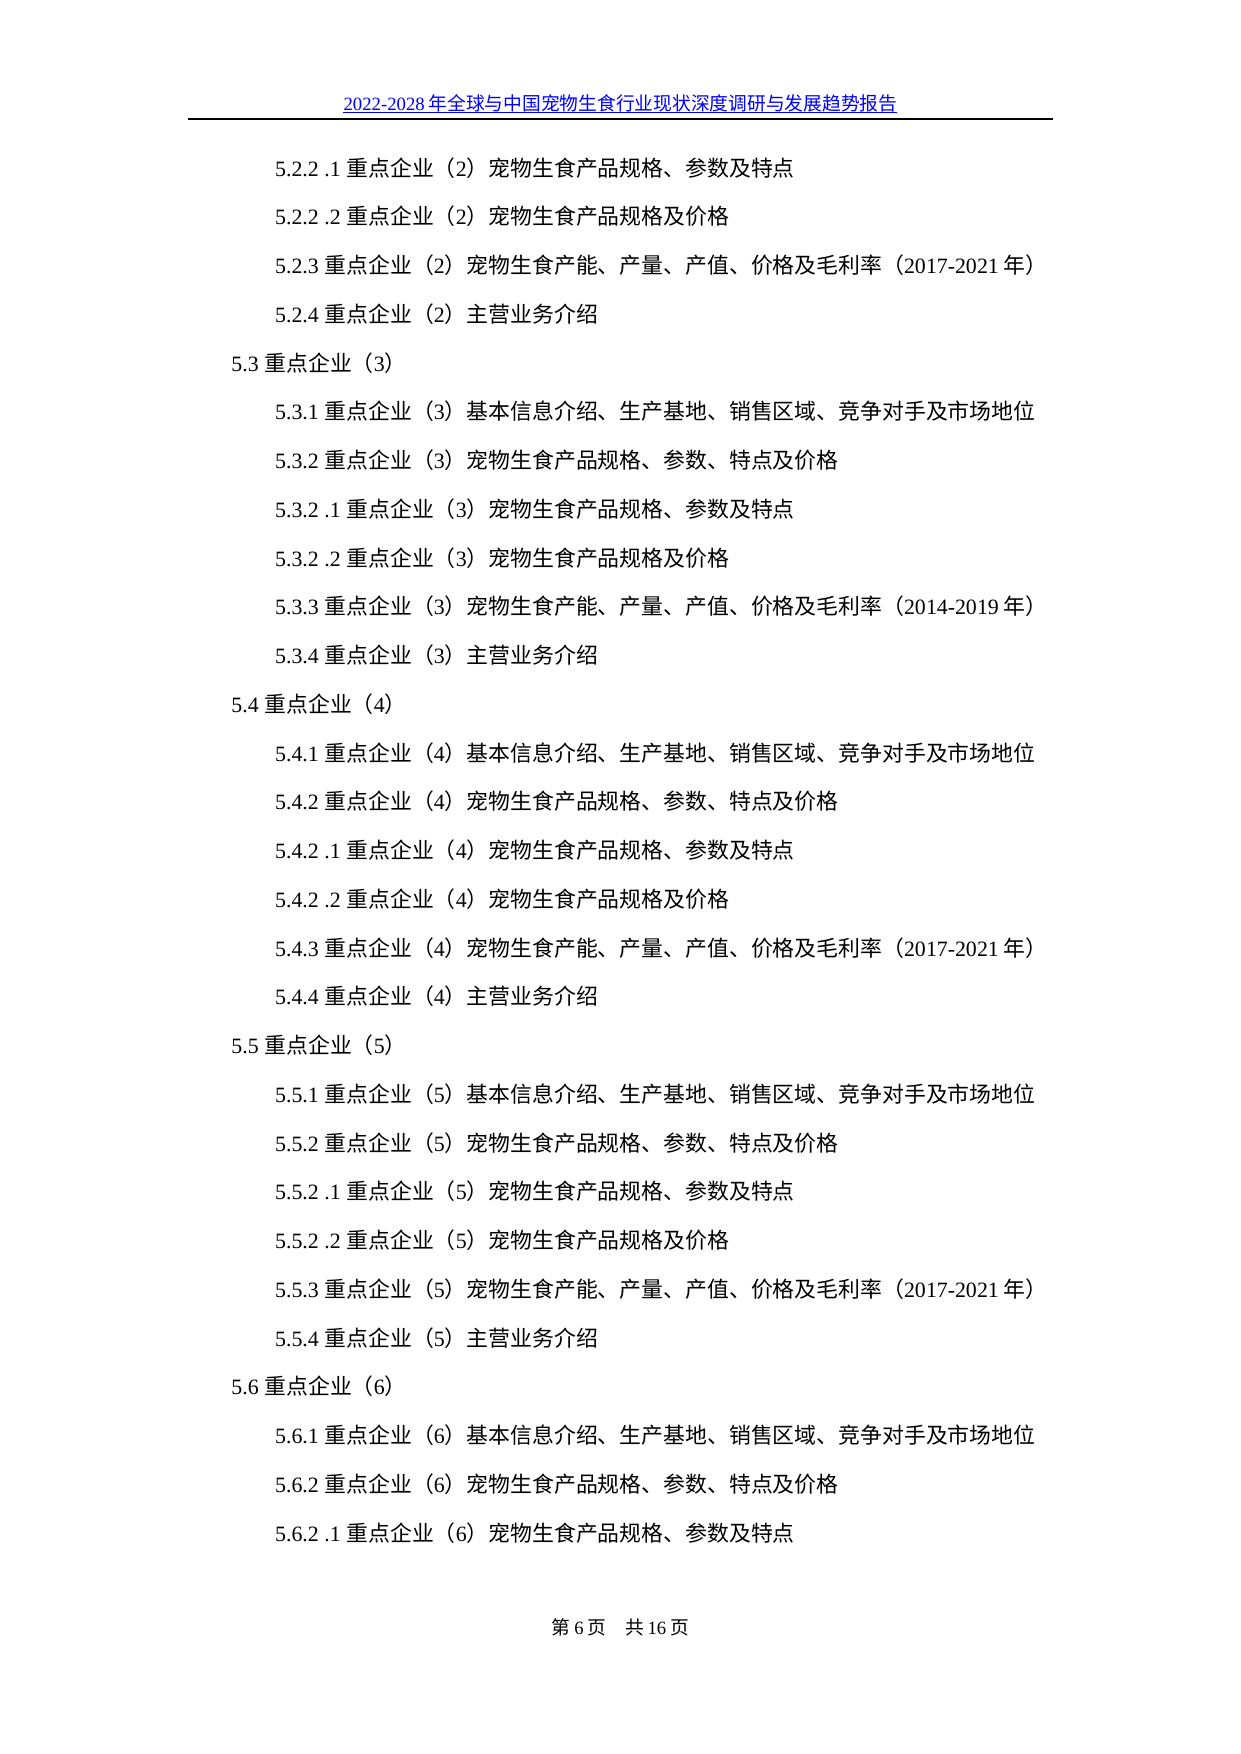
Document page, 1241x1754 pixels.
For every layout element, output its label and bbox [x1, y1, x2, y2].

text [187, 150, 1053, 1548]
